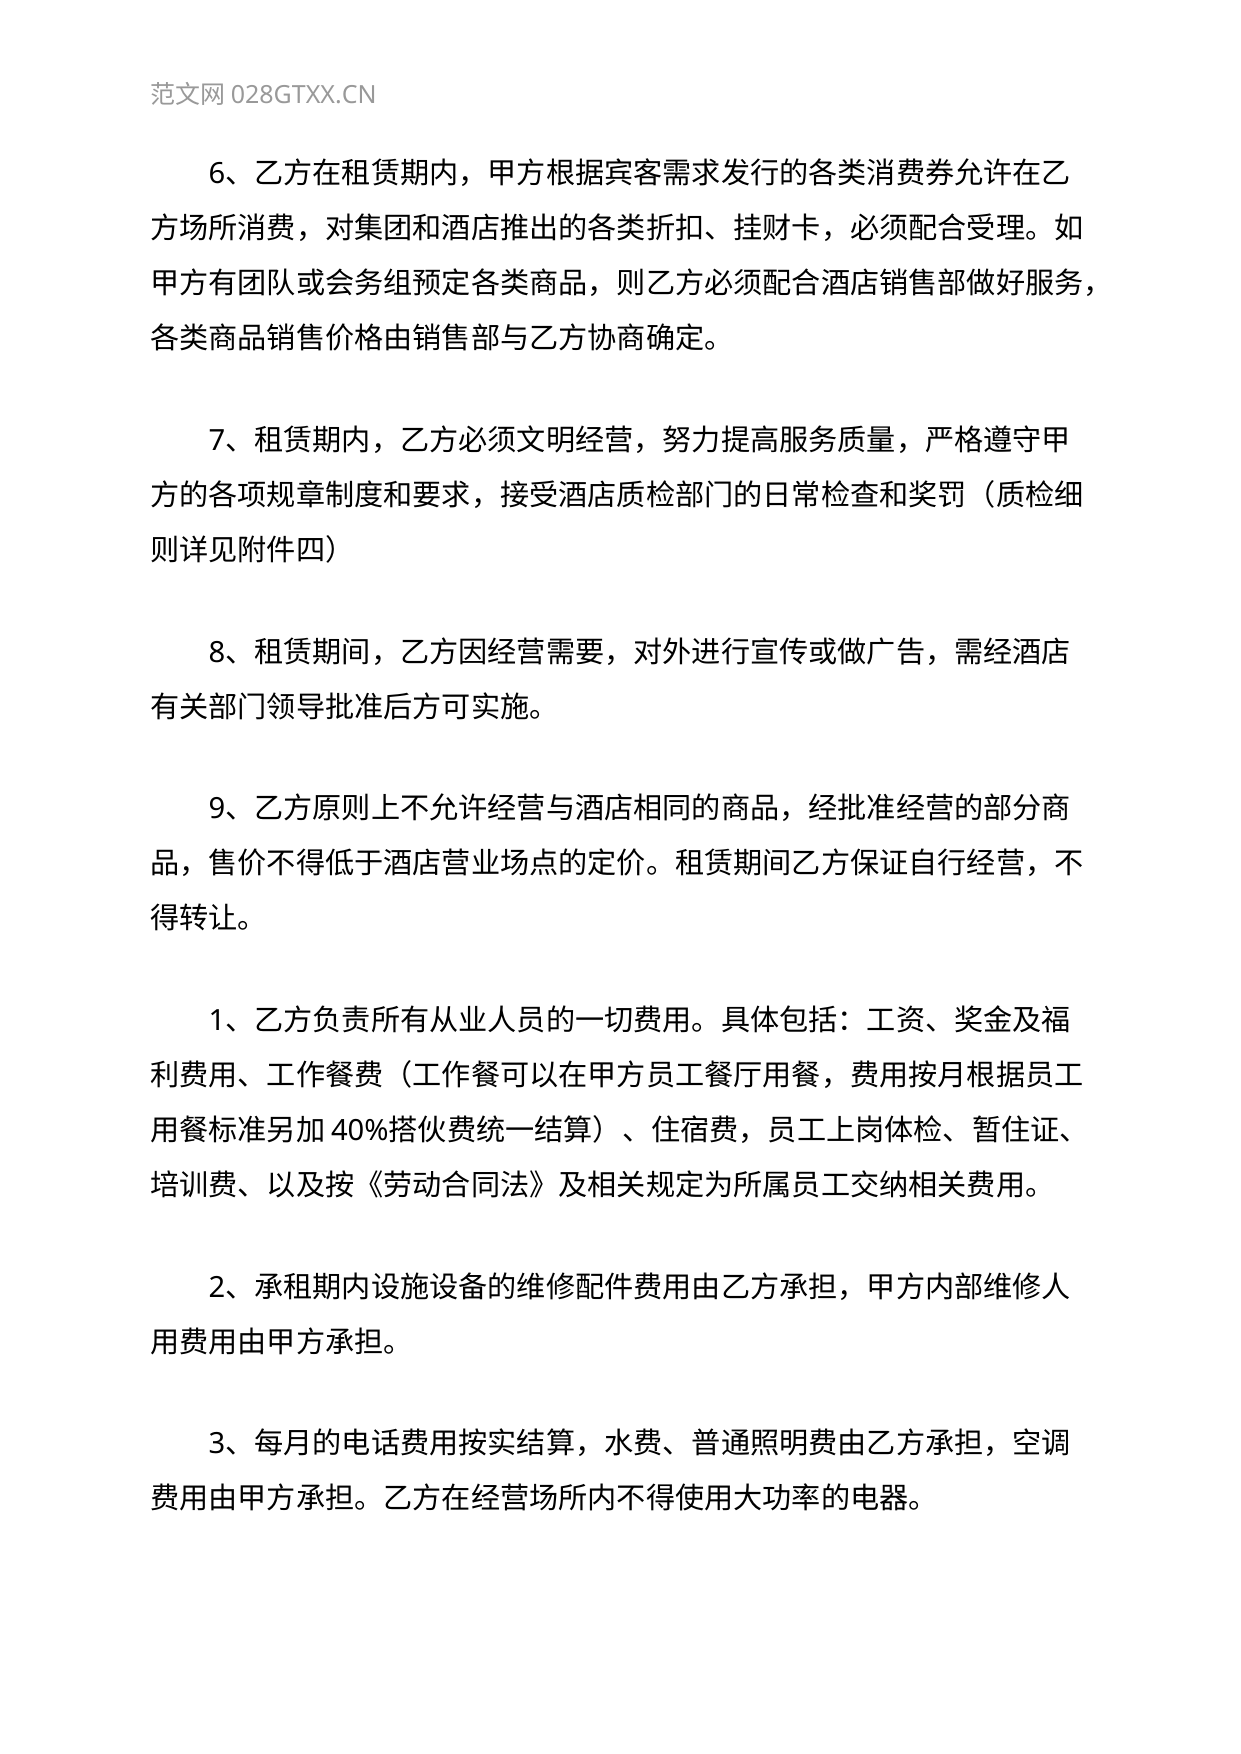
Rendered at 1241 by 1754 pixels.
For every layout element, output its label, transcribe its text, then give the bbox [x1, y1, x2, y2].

text 9、乙方原则上不允许经营与酒店相同的商品，经批准经营的部分商品，售价不得低于酒店营业场点的定价。租赁期间乙方保证自行经营，不得转让。 [150, 785, 1090, 937]
text 2、承租期内设施设备的维修配件费用由乙方承担，甲方内部维修人用费用由甲方承担。 [150, 1263, 1090, 1361]
text 7、租赁期内，乙方必须文明经营，努力提高服务质量，严格遵守甲方的各项规章制度和要求，接受酒店质检部门的日常检查和奖罚（质检细则详见附件四） [150, 417, 1090, 569]
text 3、每月的电话费用按实结算，水费、普通照明费由乙方承担，空调费用由甲方承担。乙方在经营场所内不得使用大功率的电器。 [150, 1420, 1090, 1517]
text 8、租赁期间，乙方因经营需要，对外进行宣传或做广告，需经酒店有关部门领导批准后方可实施。 [150, 628, 1090, 726]
text 6、乙方在租赁期内，甲方根据宾客需求发行的各类消费券允许在乙方场所消费，对集团和酒店推出的各类折扣、挂财卡，必须配合受理。如甲方有团队或会务组预定各类商品，则乙方必须配合酒店销售部做好服务，各类商品销售价格由销售部与乙方协商确定。 [150, 150, 1090, 357]
text 1、乙方负责所有从业人员的一切费用。具体包括：工资、奖金及福利费用、工作餐费（工作餐可以在甲方员工餐厅用餐，费用按月根据员工用餐标准另加40%搭伙费统一结算）、住宿费，员工上岗体检、暂住证、培训费、以及按《劳动合同法》及相关规定为所属员工交纳相关费用。 [150, 997, 1090, 1204]
